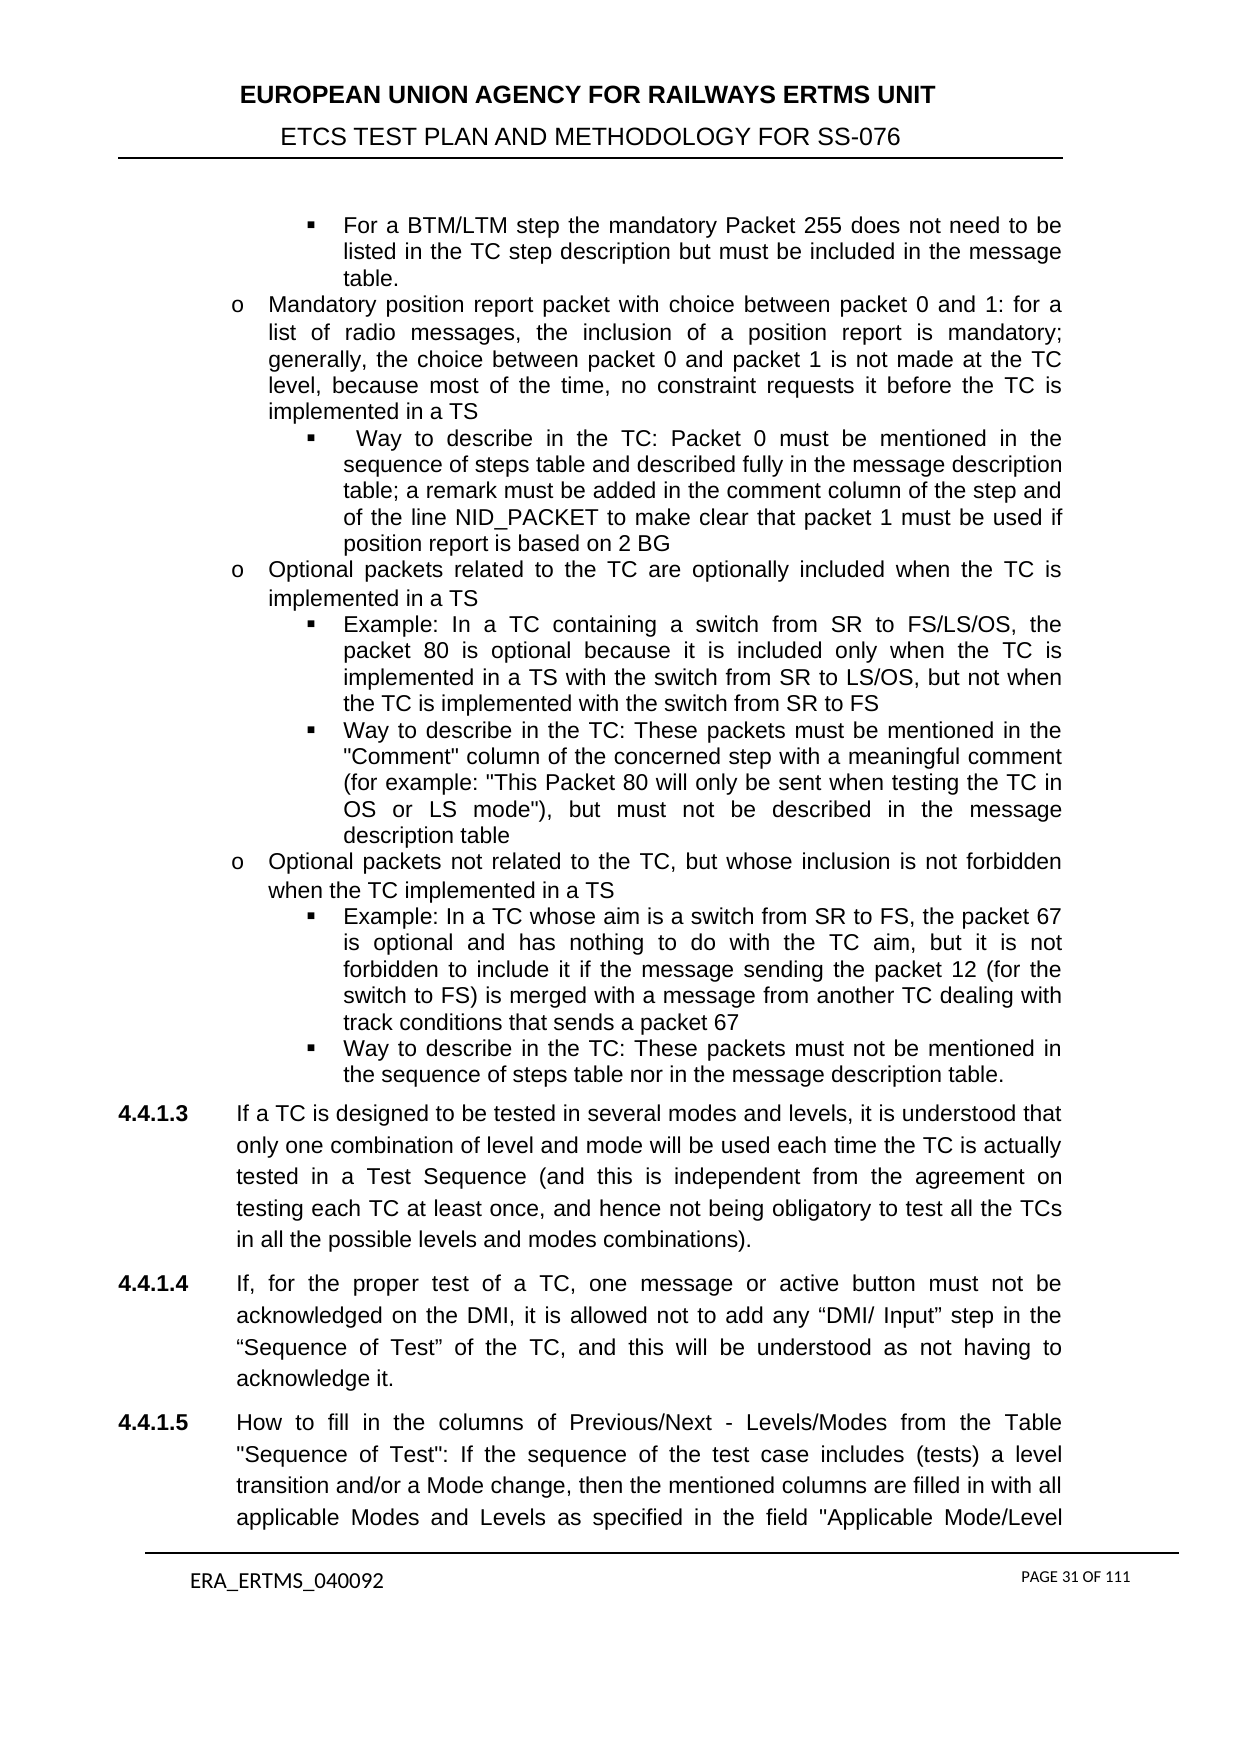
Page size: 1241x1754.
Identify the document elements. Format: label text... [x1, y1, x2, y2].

subtitle If a TC is designed to be tested in several modes and levels, it is understood that only one combination of level and mode will be used each time the TC is actually tested in a Test Sequence (and this is independent from the agreement on testing each TC at least once, and hence not being obligatory to test all the TCs in all the possible levels and modes combinations). [118, 1100, 1063, 1253]
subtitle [118, 1409, 1063, 1530]
list Example: In a TC containing a switch from SR to FS/LS/OS, the packet 80 is optional because it is included only when the TC is implemented in a TS with the switch from SR to LS/OS, but not when the TC is implemented with the switch from SR to FS [306, 611, 1063, 717]
list Optional packets related to the TC are optionally included when the TC is implemented in a TS [231, 556, 1063, 611]
list Example: In a TC whose aim is a switch from SR to FS, the packet 67 is optional and has nothing to do with the TC aim, but it is not forbidden to include it if the message sending the packet 12 (for the switch to FS) is merged with a message from another TC dealing with track conditions that sends a packet 67 [306, 903, 1063, 1035]
list For a BTM/LTM step the mandatory Packet 255 does not need to be listed in the TC step description but must be included in the message table. [306, 212, 1063, 291]
list Mandatory position report packet with choice between packet 0 and 1: for a list of radio messages, the inclusion of a position report is mandatory; generally, the choice between packet 0 and packet 1 is not made at the TC level, because most of the time, no constraint requests it before the TC is implemented in a TS [231, 291, 1063, 425]
list Way to describe in the TC: These packets must not be mentioned in the sequence of steps table nor in the message description table. [306, 1035, 1063, 1087]
list Way to describe in the TC: These packets must be mentioned in the "Comment" column of the concerned step with a meaningful comment (for example: "This Packet 80 will only be sent when testing the TC in OS or LS mode"), but must not be described in the message description table [306, 717, 1063, 848]
list Way to describe in the TC: Packet 0 must be mentioned in the sequence of steps table and described fully in the message description table; a remark must be added in the comment column of the step and of the line NID_PACKET to make clear that packet 1 must be used if position report is based on 2 BG [306, 425, 1063, 556]
subtitle If, for the proper test of a TC, one message or active button must not be acknowledged on the DMI, it is allowed not to add any “DMI/ Input” step in the “Sequence of Test” of the TC, and this will be understood as not having to acknowledge it. [118, 1270, 1063, 1391]
list Optional packets not related to the TC, but whose inclusion is not forbidden when the TC implemented in a TS [231, 848, 1063, 903]
